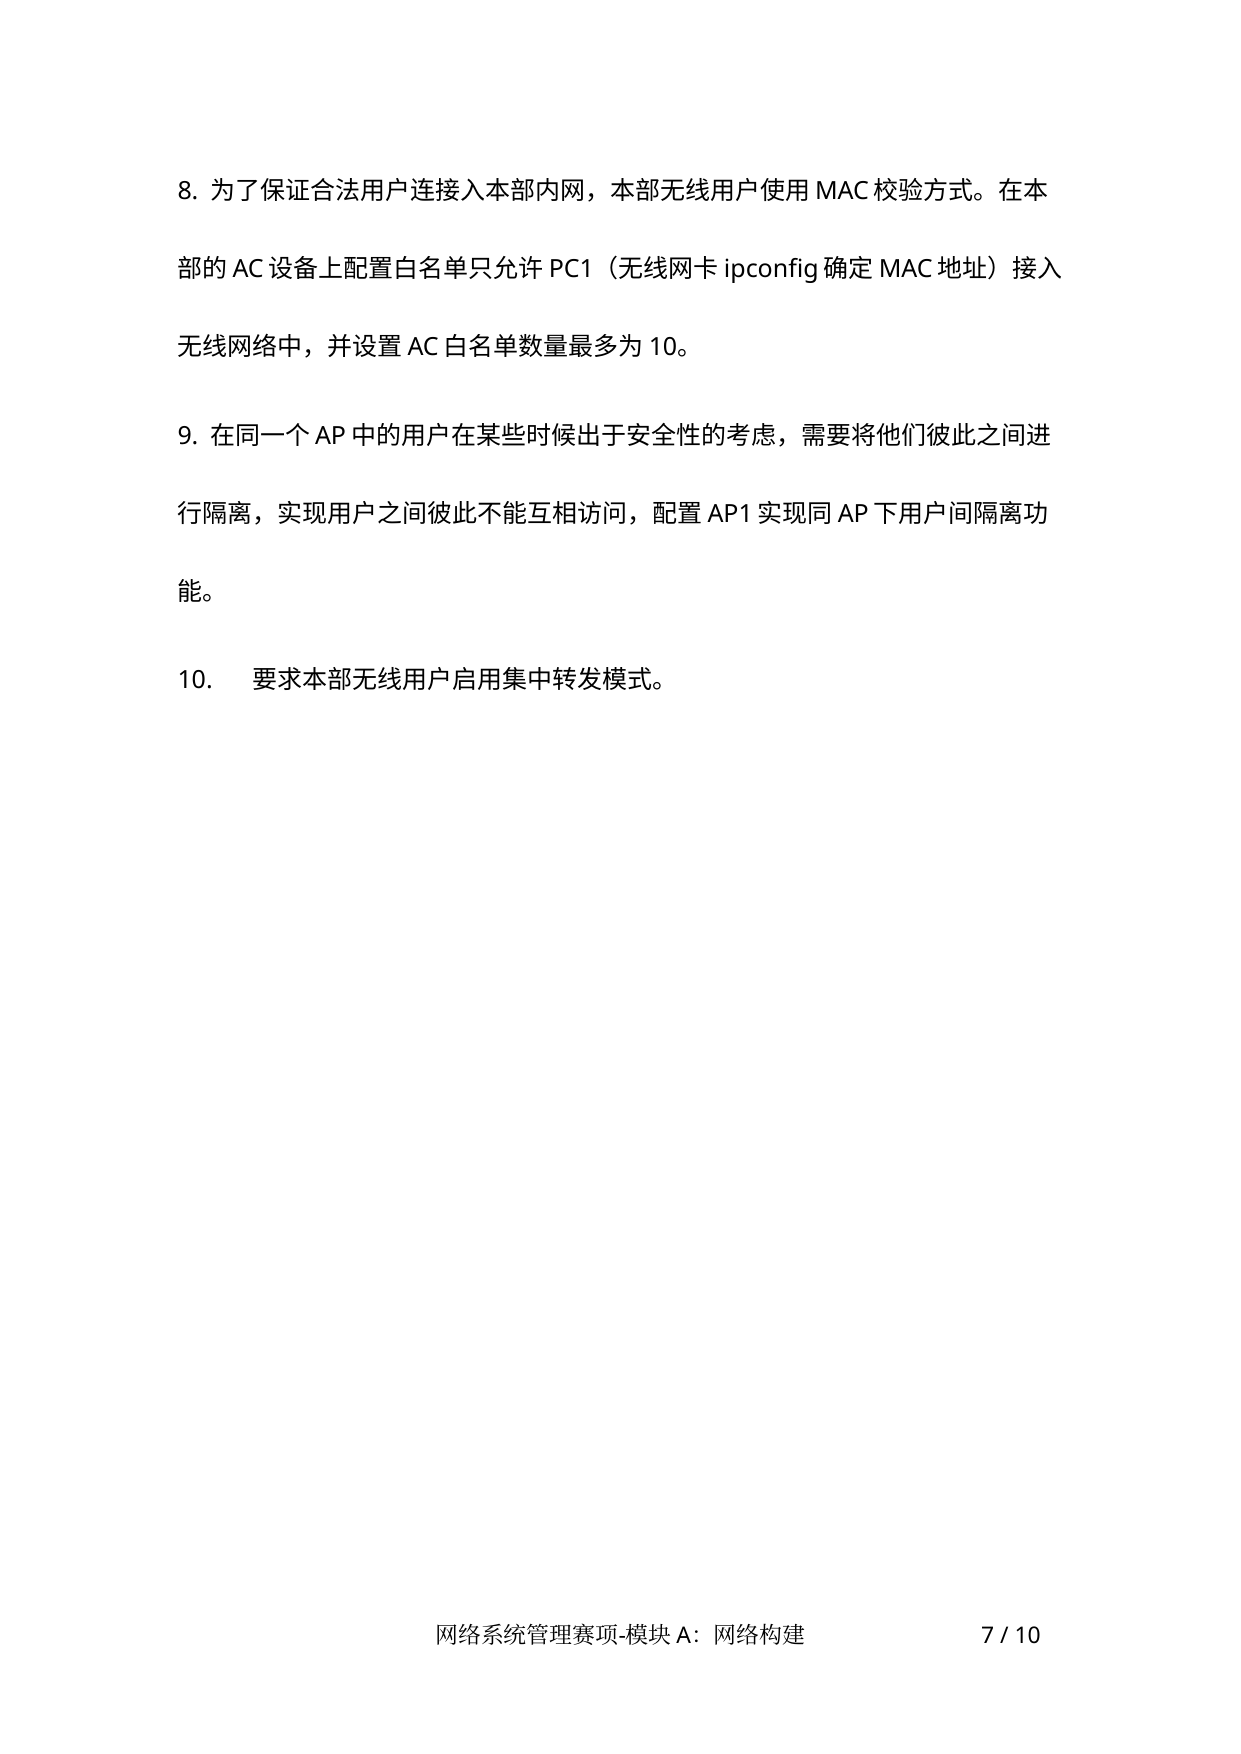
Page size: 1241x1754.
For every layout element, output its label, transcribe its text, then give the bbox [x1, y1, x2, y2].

list 在同一个AP中的用户在某些时候出于安全性的考虑，需要将他们彼此之间进行隔离，实现用户之间彼此不能互相访问，配置AP1实现同AP下用户间隔离功能。 [177, 401, 1063, 622]
list 要求本部无线用户启用集中转发模式。 [177, 645, 1063, 710]
list 为了保证合法用户连接入本部内网，本部无线用户使用MAC校验方式。在本部的AC设备上配置白名单只允许PC1（无线网卡ipconfig确定MAC地址）接入无线网络中，并设置AC白名单数量最多为10。 [177, 156, 1063, 377]
